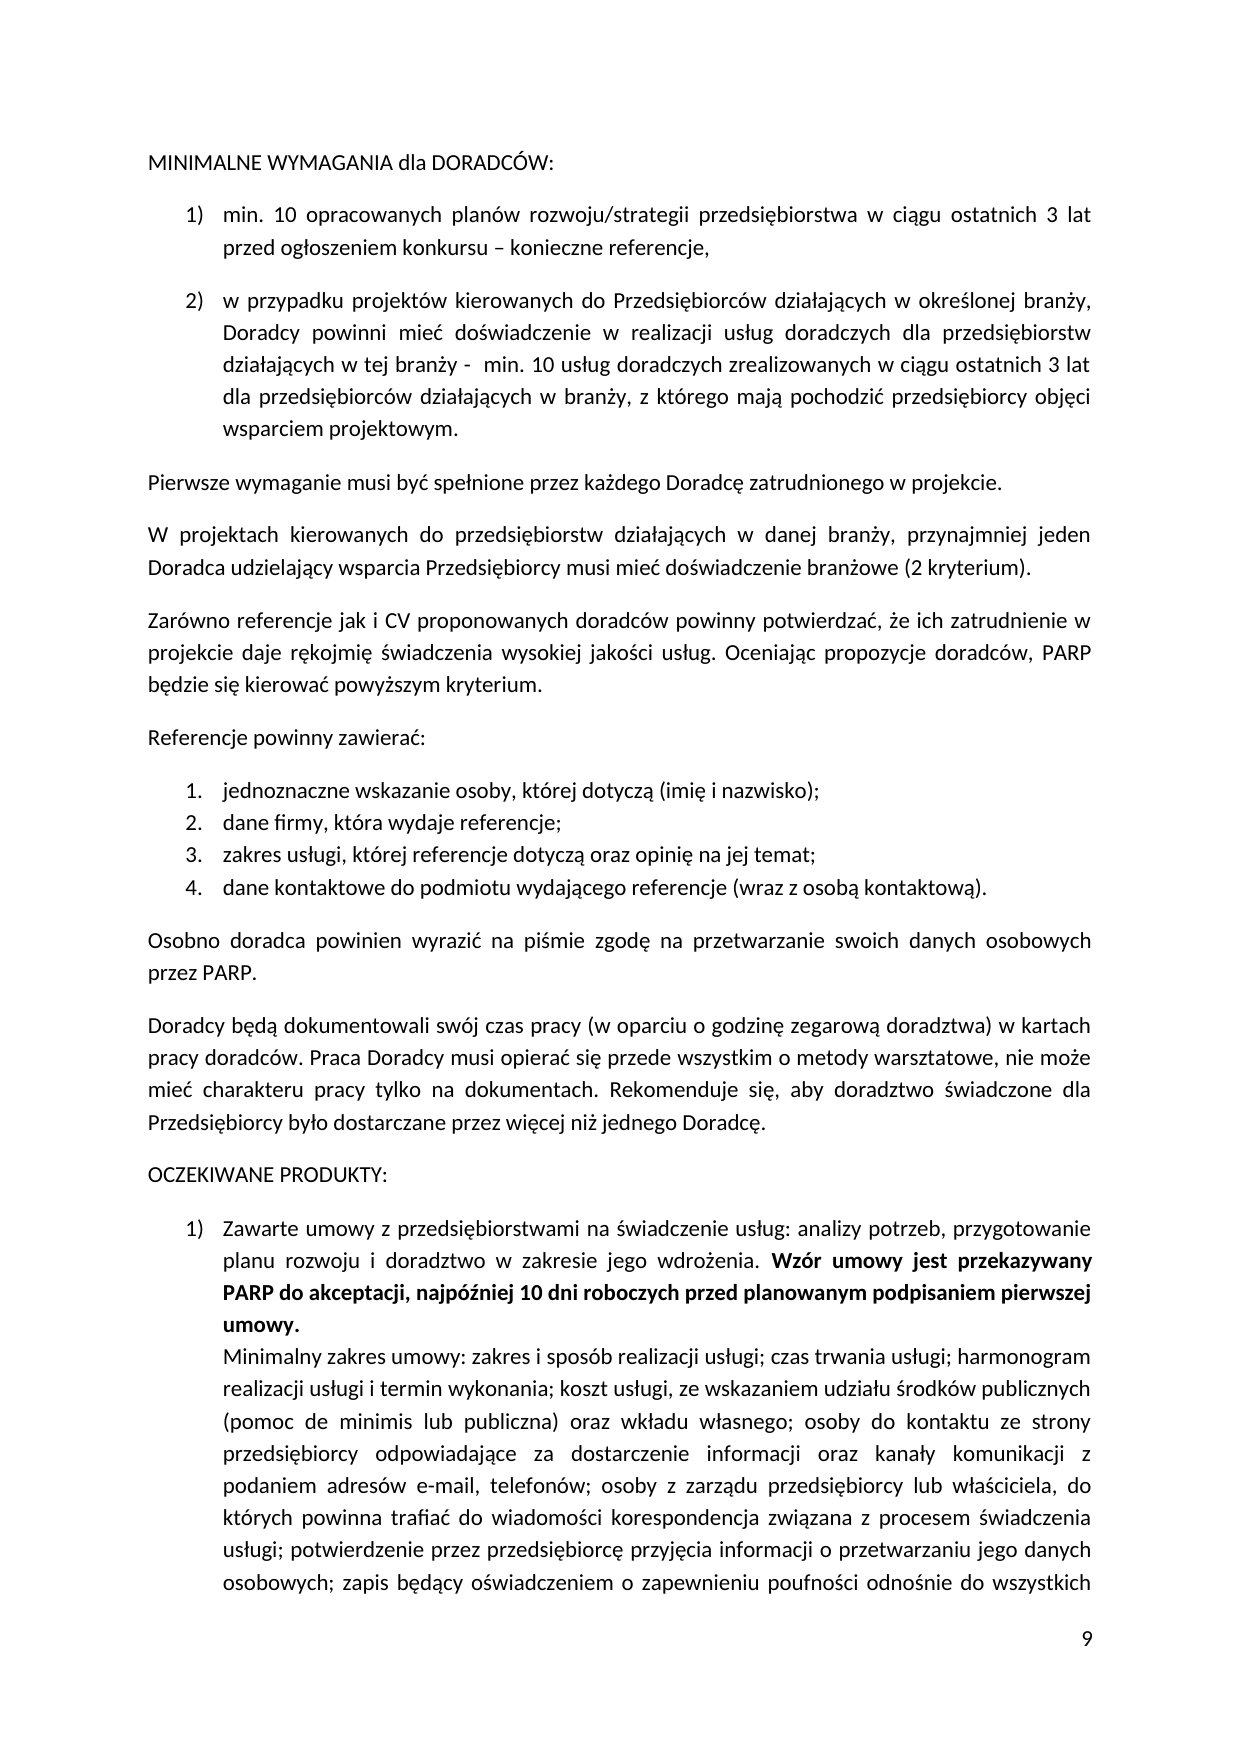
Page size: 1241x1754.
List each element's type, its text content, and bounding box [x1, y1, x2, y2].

text Referencje powinny zawierać: [148, 723, 1093, 751]
list jednoznaczne wskazanie osoby, której dotyczą (imię i nazwisko); [185, 776, 1093, 804]
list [223, 1342, 1093, 1596]
text OCZEKIWANE PRODUKTY: [148, 1161, 1093, 1189]
list dane firmy, która wydaje referencje; [185, 808, 1093, 836]
text Zarówno referencje jak i CV proponowanych doradców powinny potwierdzać, że ich zatrudnienie w projekcie daje rękojmię świadczenia wysokiej jakości usług. Oceniając propozycje doradców, PARP będzie się kierować powyższym kryterium. [148, 606, 1093, 698]
text Pierwsze wymaganie musi być spełnione przez każdego Doradcę zatrudnionego w projekcie. [148, 468, 1093, 496]
list dane kontaktowe do podmiotu wydającego referencje (wraz z osobą kontaktową). [185, 873, 1093, 901]
list zakres usługi, której referencje dotyczą oraz opinię na jej temat; [185, 841, 1093, 869]
list min. 10 opracowanych planów rozwoju/strategii przedsiębiorstwa w ciągu ostatnich 3 lat przed ogłoszeniem konkursu – konieczne referencje, [185, 201, 1093, 261]
list w przypadku projektów kierowanych do Przedsiębiorców działających w określonej branży, Doradcy powinni mieć doświadczenie w realizacji usług doradczych dla przedsiębiorstw działających w tej branży - min. 10 usług doradczych zrealizowanych w ciągu ostatnich 3 lat dla przedsiębiorców działających w branży, z którego mają pochodzić przedsiębiorcy objęci wsparciem projektowym. [185, 286, 1093, 443]
text Osobno doradca powinien wyrazić na piśmie zgodę na przetwarzanie swoich danych osobowych przez PARP. [148, 926, 1093, 986]
text Doradcy będą dokumentowali swój czas pracy (w oparciu o godzinę zegarową doradztwa) w kartach pracy doradców. Praca Doradcy musi opierać się przede wszystkim o metody warsztatowe, nie może mieć charakteru pracy tylko na dokumentach. Rekomenduje się, aby doradztwo świadczone dla Przedsiębiorcy było dostarczane przez więcej niż jednego Doradcę. [148, 1011, 1093, 1136]
text MINIMALNE WYMAGANIA dla DORADCÓW: [148, 148, 1093, 176]
text W projektach kierowanych do przedsiębiorstw działających w danej branży, przynajmniej jeden Doradca udzielający wsparcia Przedsiębiorcy musi mieć doświadczenie branżowe (2 kryterium). [148, 521, 1093, 581]
list Zawarte umowy z przedsiębiorstwami na świadczenie usług: analizy potrzeb, przygotowanie planu rozwoju i doradztwo w zakresie jego wdrożenia. Wzór umowy jest przekazywany PARP do akceptacji, najpóźniej 10 dni roboczych przed planowanym podpisaniem pierwszej umowy. [185, 1214, 1093, 1338]
